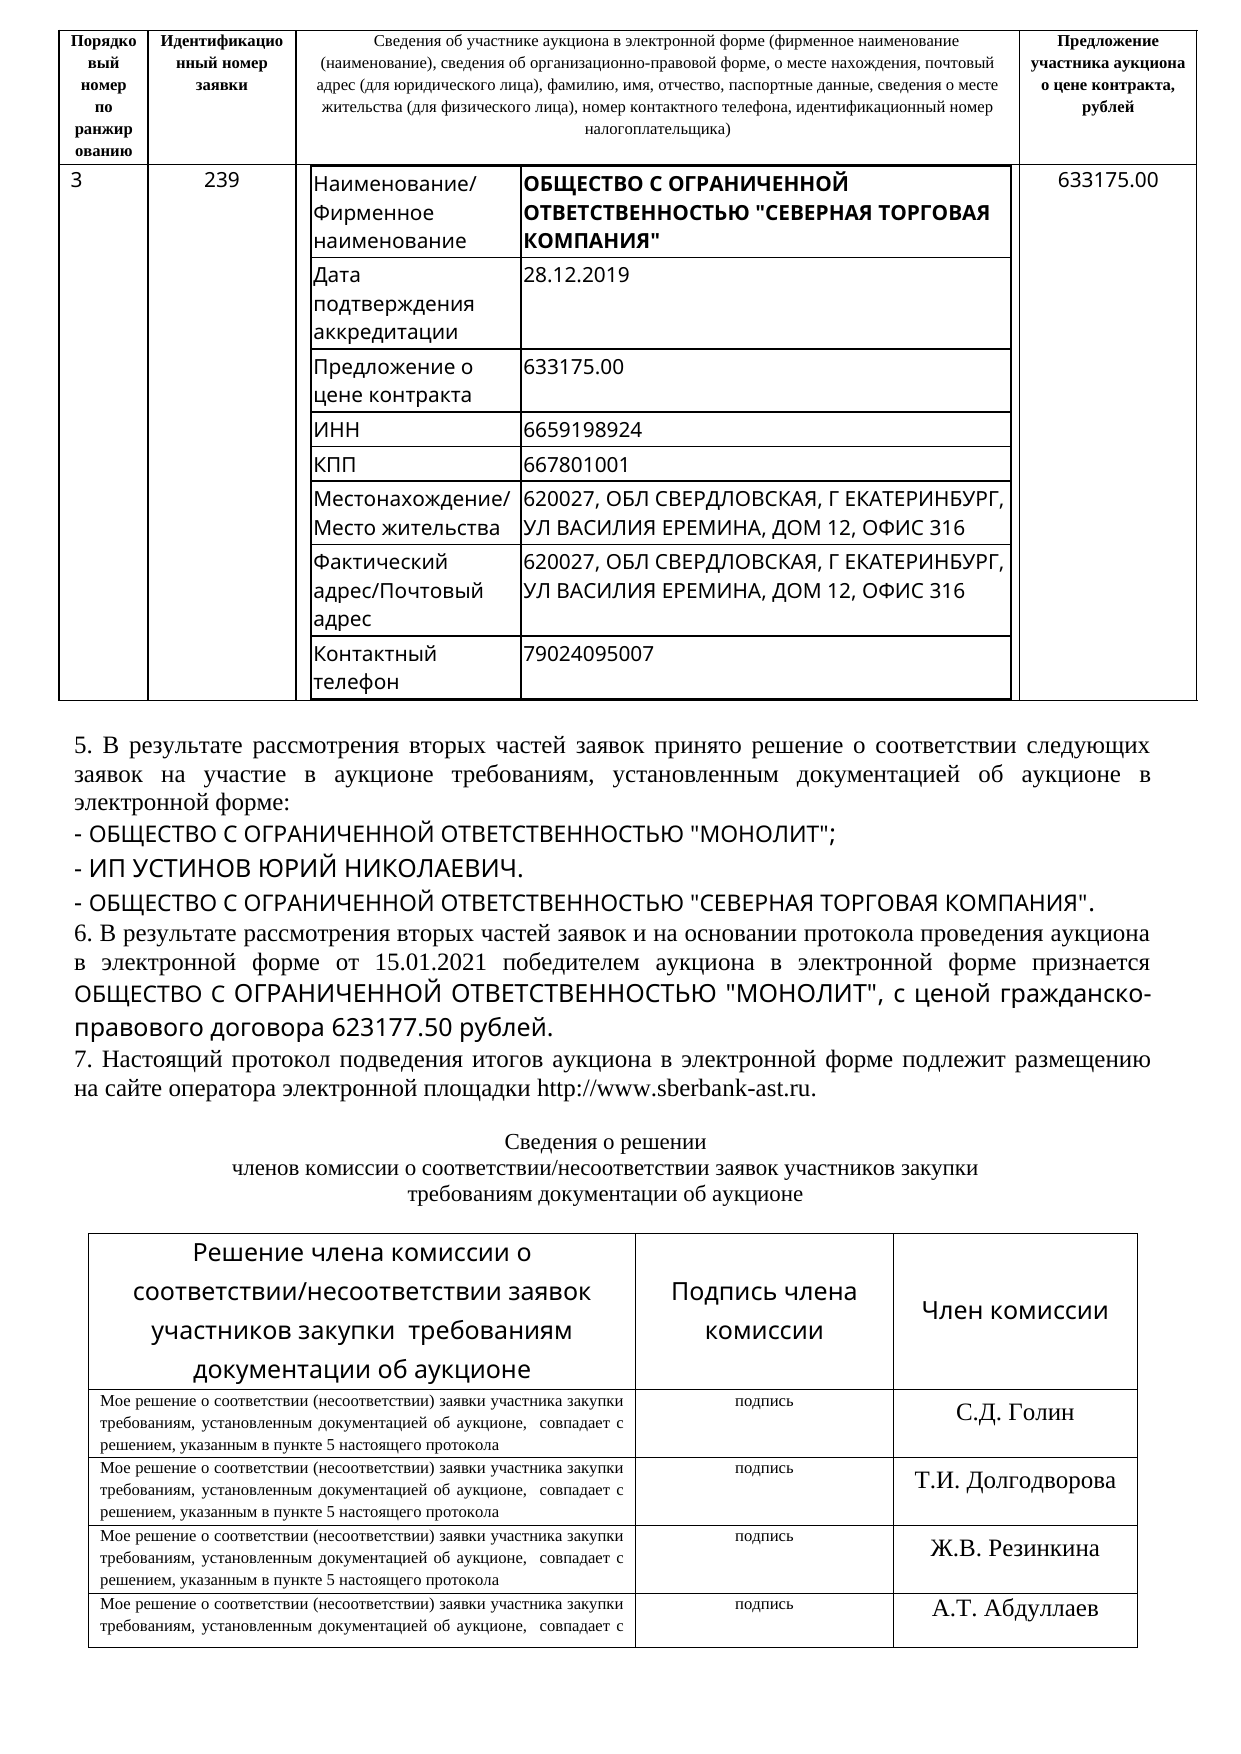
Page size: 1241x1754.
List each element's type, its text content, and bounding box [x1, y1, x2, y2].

table_cell [522, 167, 1010, 257]
table_cell [312, 482, 520, 544]
text Сведения о решении [59, 1128, 1152, 1154]
table_cell Ж.В. Резинкина [894, 1526, 1137, 1592]
table_cell Т.И. Долгодворова [894, 1458, 1137, 1525]
text 5. В результате рассмотрения вторых частей заявок принято решение о соответствии следующих заявок на участие в аукционе требованиям, установленным документацией об аукционе в электронной форме: [74, 730, 1152, 816]
table_cell подпись [636, 1526, 893, 1592]
text 7. Настоящий протокол подведения итогов аукциона в электронной форме подлежит размещению на сайте оператора электронной площадки http://www.sberbank-ast.ru. [74, 1044, 1152, 1101]
table_cell 239 [149, 165, 295, 699]
text требованиям документации об аукционе [59, 1181, 1152, 1207]
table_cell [89, 1594, 635, 1647]
table_cell А.Т. Абдуллаев [894, 1594, 1137, 1647]
text 6. В результате рассмотрения вторых частей заявок и на основании протокола проведения аукциона в электронной форме от 15.01.2021 победителем аукциона в электронной форме признается ОБЩЕСТВО С ОГРАНИЧЕННОЙ ОТВЕТСТВЕННОСТЬЮ "МОНОЛИТ", с ценой гражданско-правового договора 623177.50 рублей. [74, 918, 1152, 1044]
table_cell [297, 165, 310, 699]
table_header Подпись члена комиссии [636, 1234, 893, 1389]
table_cell 3 [60, 165, 147, 699]
table_cell [312, 167, 520, 257]
table_cell С.Д. Голин [894, 1390, 1137, 1457]
table_cell 633175.00 [1020, 165, 1196, 699]
table_cell [522, 258, 1010, 348]
table_cell [312, 545, 520, 635]
table_cell [312, 637, 520, 698]
table_cell [522, 482, 1010, 544]
table_cell подпись [636, 1390, 893, 1457]
table_cell [312, 413, 520, 446]
table_cell [522, 447, 1010, 480]
table_cell [522, 545, 1010, 635]
table_cell подпись [636, 1458, 893, 1525]
table_cell [312, 350, 520, 411]
text - ОБЩЕСТВО С ОГРАНИЧЕННОЙ ОТВЕТСТВЕННОСТЬЮ "МОНОЛИТ"; [74, 816, 1152, 850]
text членов комиссии о соответствии/несоответствии заявок участников закупки [59, 1154, 1152, 1181]
table_cell [522, 350, 1010, 411]
table_header Порядковый номер по ранжированию [60, 31, 147, 164]
text - ИП УСТИНОВ ЮРИЙ НИКОЛАЕВИЧ. [74, 850, 1152, 884]
table_header Идентификационный номер заявки [149, 31, 295, 164]
table_cell [312, 258, 520, 348]
table_cell [522, 637, 1010, 698]
table_cell [522, 413, 1010, 446]
table_header Предложение участника аукциона о цене контракта, рублей [1020, 31, 1196, 164]
table_header Решение члена комиссии о соответствии/несоответствии заявок участников закупки требованиям документации об аукционе [89, 1234, 635, 1389]
table_cell [1012, 165, 1019, 699]
text - ОБЩЕСТВО С ОГРАНИЧЕННОЙ ОТВЕТСТВЕННОСТЬЮ "СЕВЕРНАЯ ТОРГОВАЯ КОМПАНИЯ". [74, 884, 1152, 918]
table_header Сведения об участнике аукциона в электронной форме (фирменное наименование (наименование), сведения об организационно-правовой форме, о месте нахождения, почтовый адрес (для юридического лица), фамилию, имя, отчество, паспортные данные, сведения о месте жительства (для физического лица), номер контактного телефона, идентификационный номер налогоплательщика) [297, 31, 1019, 164]
table_cell подпись [636, 1594, 893, 1647]
table_cell [312, 447, 520, 480]
table_header Член комиссии [894, 1234, 1137, 1389]
